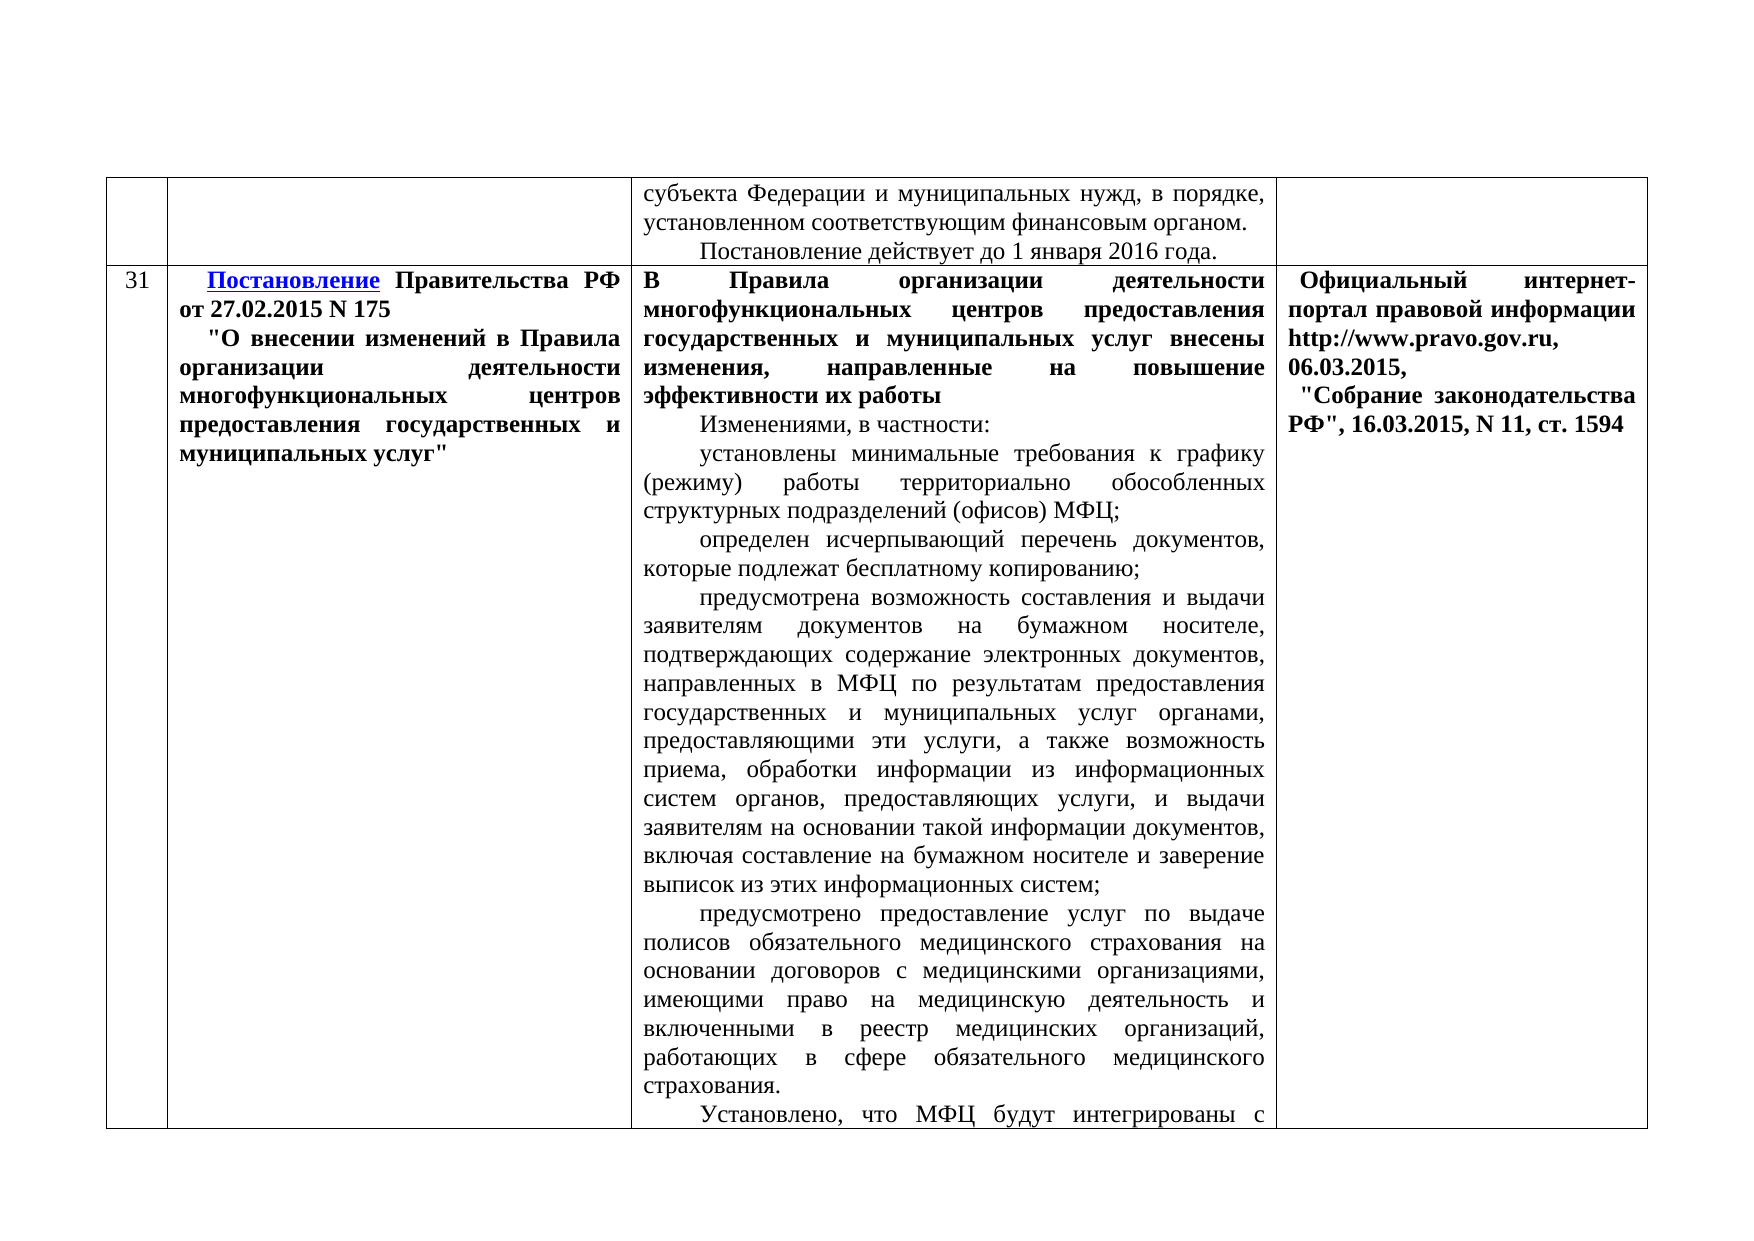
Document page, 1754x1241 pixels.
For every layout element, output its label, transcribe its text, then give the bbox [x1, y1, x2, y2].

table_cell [632, 266, 1276, 1128]
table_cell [168, 178, 631, 264]
table_cell 31 [107, 266, 167, 1128]
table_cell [168, 266, 631, 1128]
table_cell 30 [107, 178, 167, 264]
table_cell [1277, 178, 1647, 264]
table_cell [632, 178, 1276, 264]
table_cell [1277, 266, 1647, 1128]
